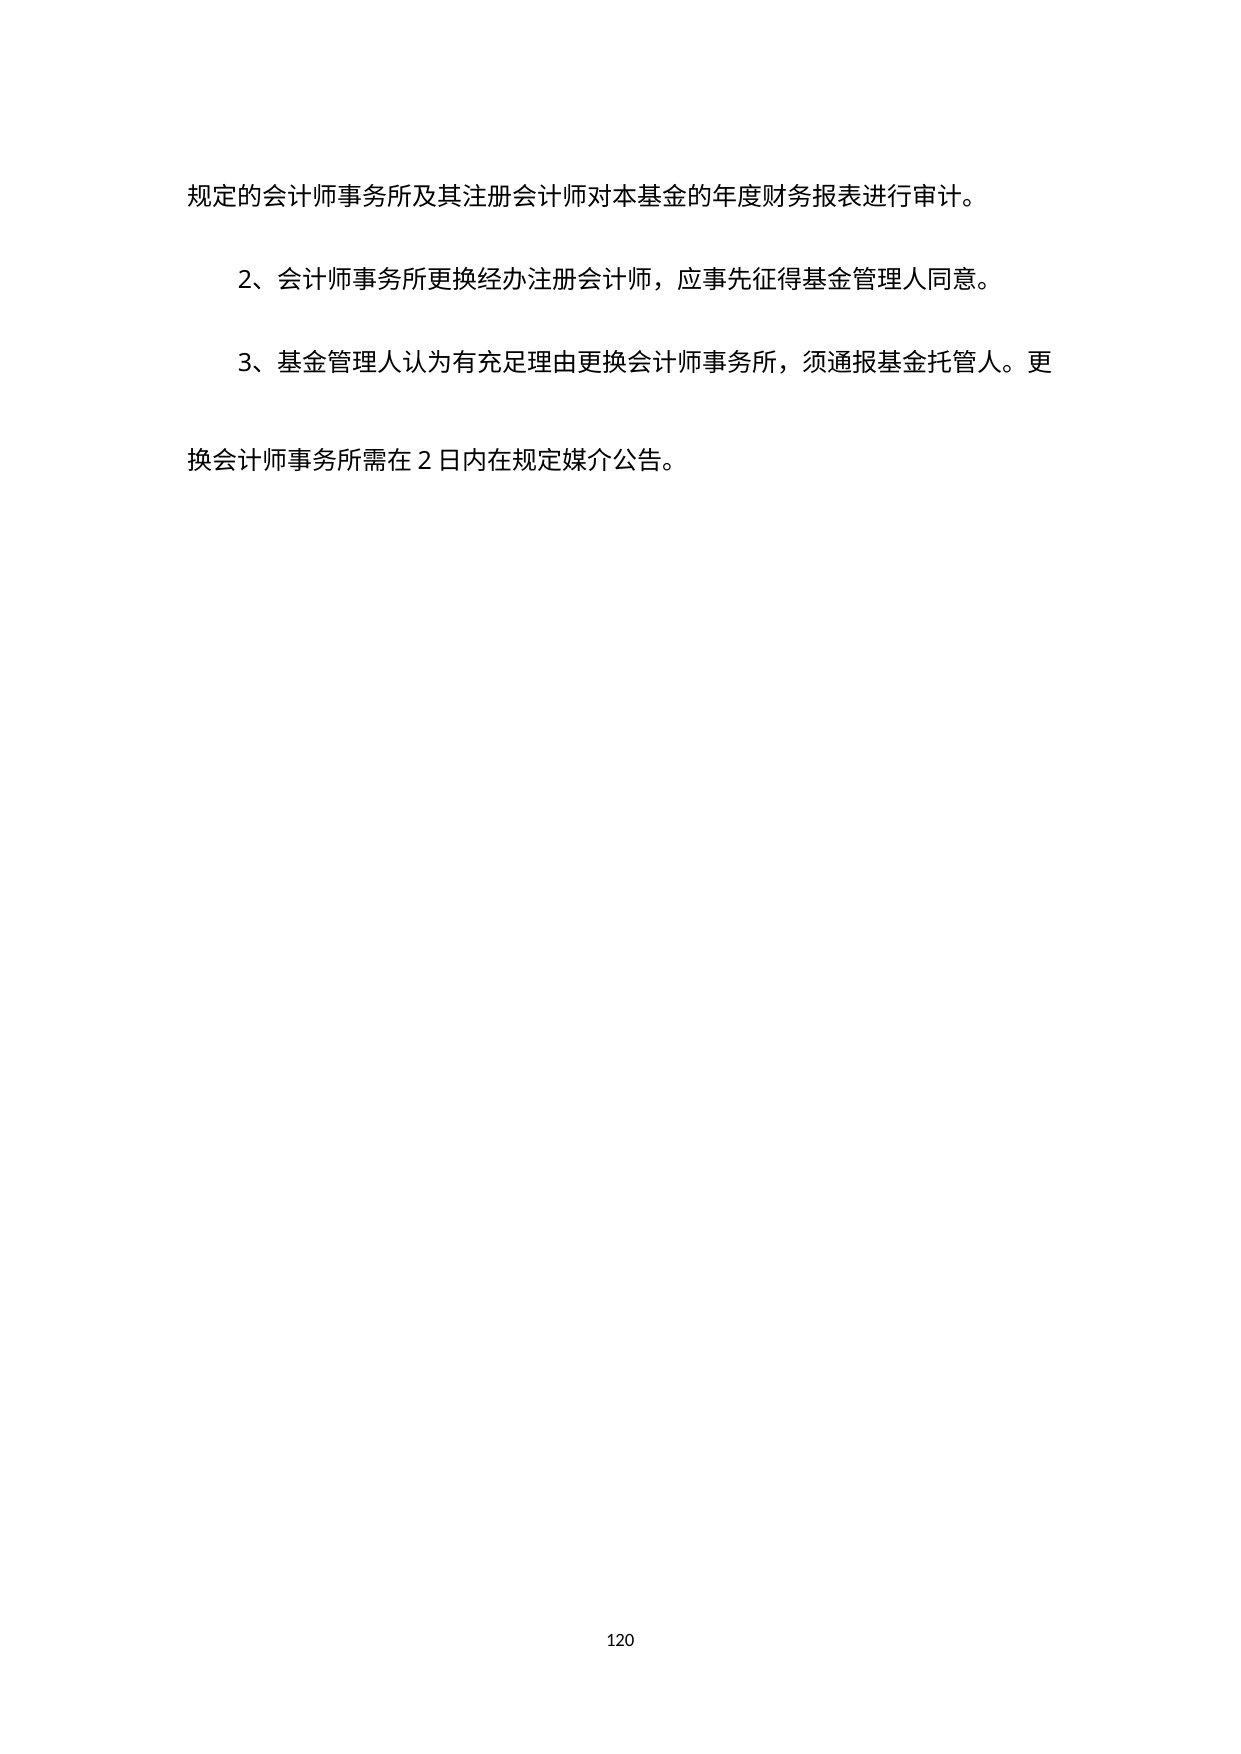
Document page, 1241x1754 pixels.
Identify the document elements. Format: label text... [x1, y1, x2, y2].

text 2、会计师事务所更换经办注册会计师，应事先征得基金管理人同意。 [187, 245, 1053, 310]
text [187, 162, 1053, 227]
text 3、基金管理人认为有充足理由更换会计师事务所，须通报基金托管人。更换会计师事务所需在2日内在规定媒介公告。 [187, 328, 1053, 491]
